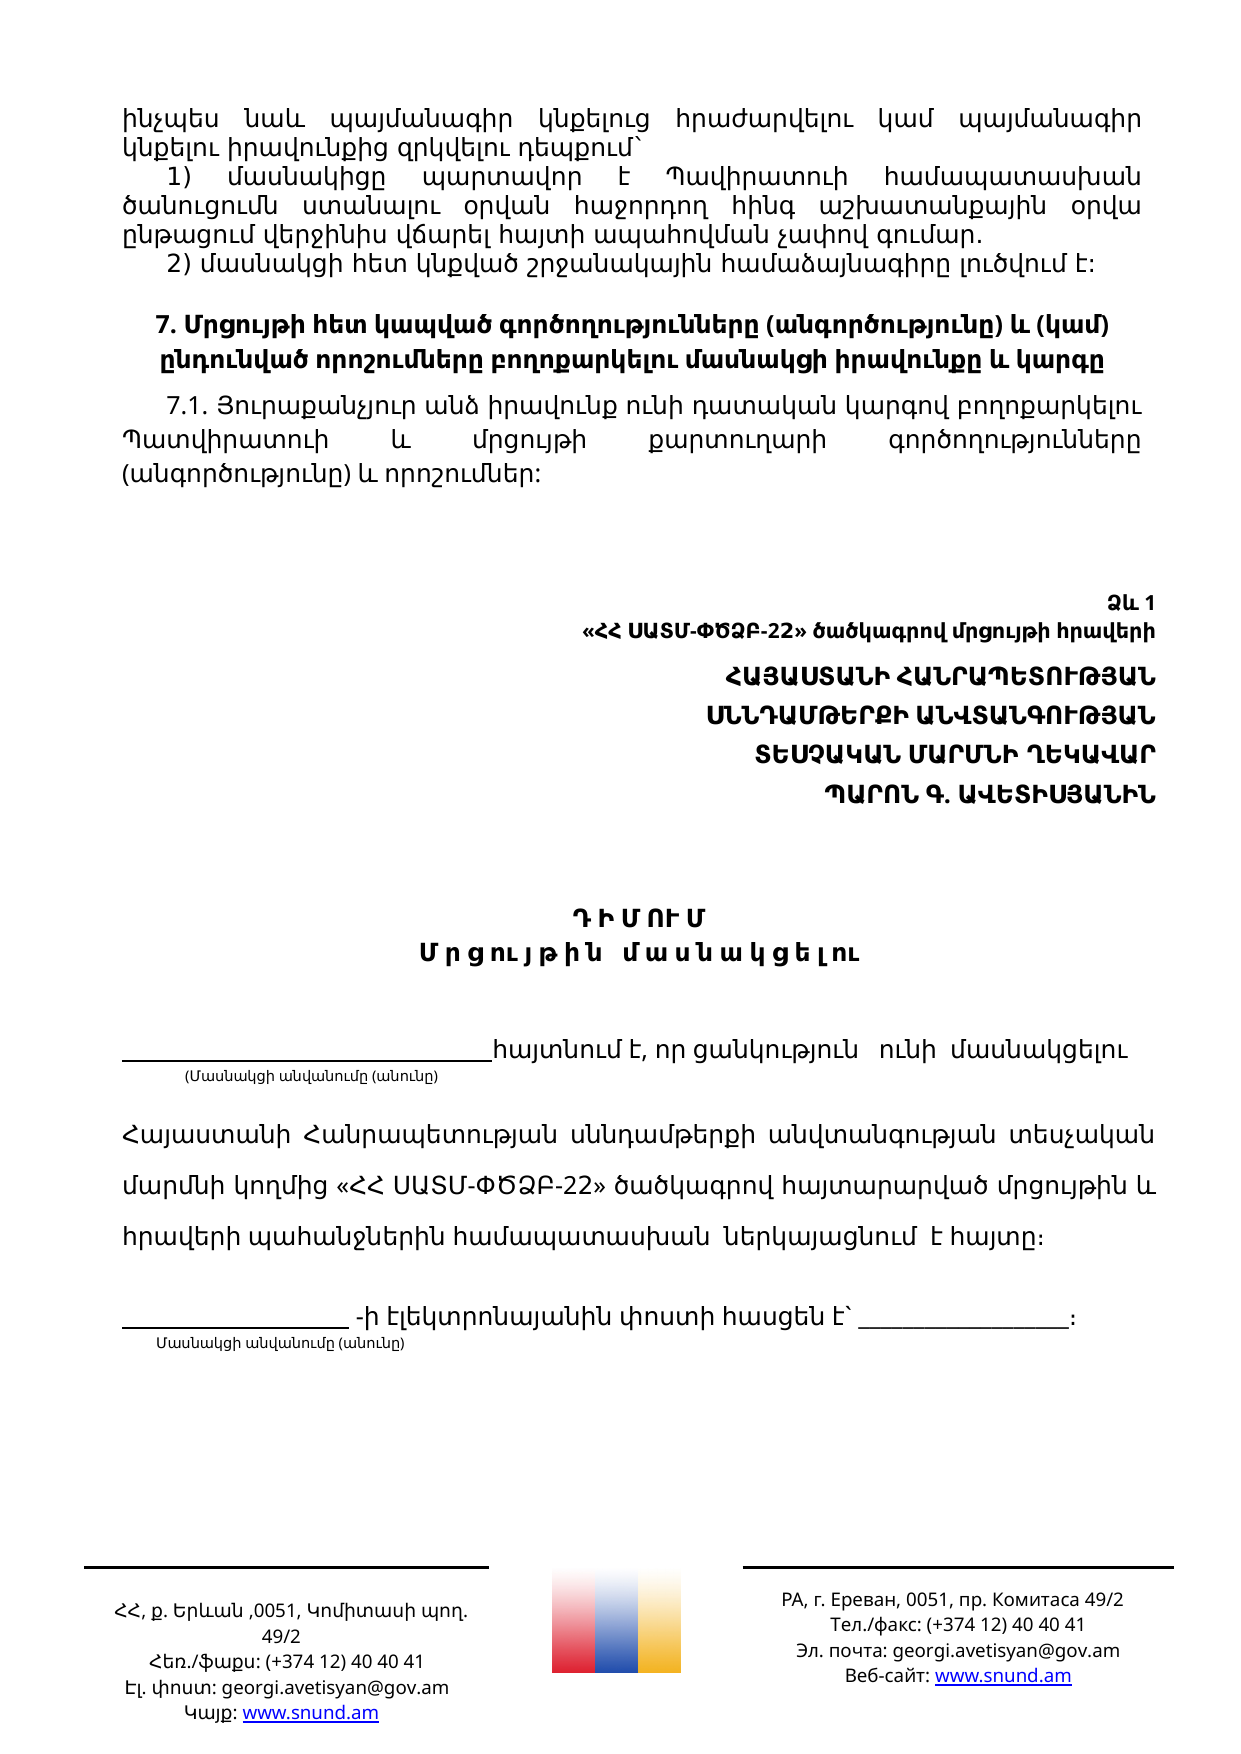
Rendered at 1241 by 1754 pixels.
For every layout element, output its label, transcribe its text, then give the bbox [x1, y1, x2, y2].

text -ի էլեկտրոնայանին փոստի հասցեն է` ___________________։ [122, 1298, 1156, 1332]
text 7.1. Յուրաքանչյուր անձ իրավունք ունի դատական կարգով բողոքարկելու Պատվիրատուի և մրցույթի քարտուղարի գործողությունները (անգործությունը) և որոշումներ: [122, 388, 1142, 490]
text «ՀՀ ՍԱՏՄ-ՓԾՁԲ-22» ծածկագրով մրցույթի հրավերի [122, 616, 1156, 645]
text 2) մասնակցի հետ կնքված շրջանակային համաձայնագիրը լուծվում է: [122, 249, 1142, 279]
text Մասնակցի անվանումը (անունը) [122, 1332, 1156, 1366]
text Հայաստանի Հանրապետության սննդամթերքի անվտանգության տեսչական մարմնի կողմից «ՀՀ ՍԱՏՄ-ՓԾՁԲ-22» ծածկագրով հայտարարված մրցույթին և հրավերի պահանջներին համապատասխան ներկայացնում է հայտը։ [122, 1117, 1156, 1253]
text 7. Մրցույթի հետ կապված գործողությունները (անգործությունը) և (կամ) ընդունված որոշումները բողոքարկելու մասնակցի իրավունքը և կարգը [122, 307, 1142, 375]
text ՀԱՅԱՍՏԱՆԻ ՀԱՆՐԱՊԵՏՈՒԹՅԱՆ [122, 659, 1156, 693]
text ՏԵՍՉԱԿԱՆ ՄԱՐՄՆԻ ՂԵԿԱՎԱՐ [122, 737, 1156, 771]
text հայտնում է, որ ցանկություն ունի մասնակցելու [122, 1032, 1156, 1066]
text ՊԱՐՈՆ Գ. ԱՎԵՏԻՍՅԱՆԻՆ [122, 776, 1156, 810]
picture [550, 1568, 682, 1673]
text Մ ր ց ու յ թ ի ն մ ա ս ն ա կ ց ե լ ու [122, 935, 1156, 969]
text Դ Ի Մ ՈՒ Մ [122, 901, 1156, 935]
text Ձև 1 [122, 588, 1156, 616]
text 1) մասնակիցը պարտավոր է Պավիրատուի համապատասխան ծանուցումն ստանալու օրվան հաջորդող հինգ աշխատանքային օրվա ընթացում վերջինիս վճարել հայտի ապահովման չափով գումար. [122, 162, 1142, 249]
text ՍՆՆԴԱՄԹԵՐՔԻ ԱՆՎՏԱՆԳՈՒԹՅԱՆ [122, 698, 1156, 732]
text (Մասնակցի անվանումը (անունը) [122, 1066, 1156, 1100]
